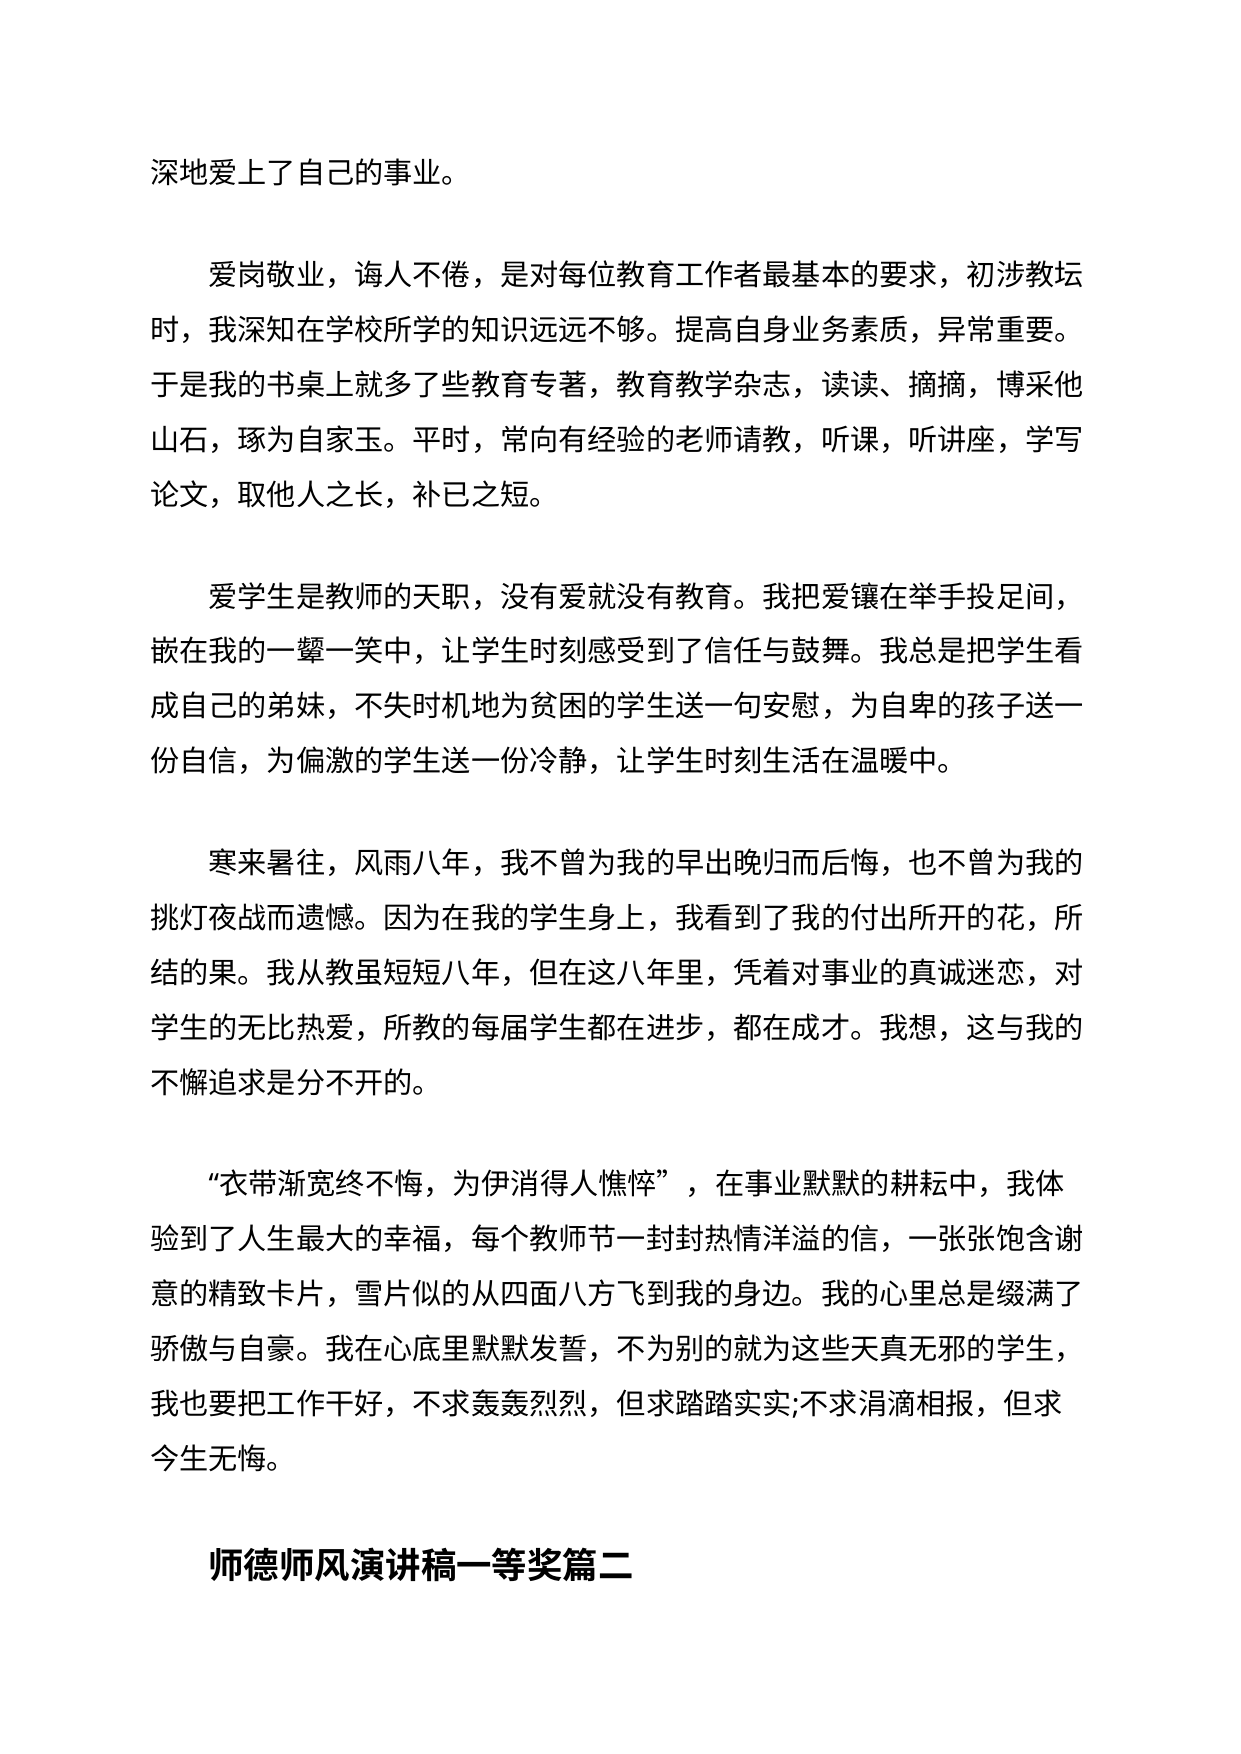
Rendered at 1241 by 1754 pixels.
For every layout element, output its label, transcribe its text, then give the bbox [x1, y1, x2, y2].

text 师德师风演讲稿一等奖篇二 [150, 1537, 1090, 1589]
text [150, 150, 1090, 192]
text 寒来暑往，风雨八年，我不曾为我的早出晚归而后悔，也不曾为我的挑灯夜战而遗憾。因为在我的学生身上，我看到了我的付出所开的花，所结的果。我从教虽短短八年，但在这八年里，凭着对事业的真诚迷恋，对学生的无比热爱，所教的每届学生都在进步，都在成才。我想，这与我的不懈追求是分不开的。 [150, 839, 1090, 1101]
text “衣带渐宽终不悔，为伊消得人憔悴”，在事业默默的耕耘中，我体验到了人生最大的幸福，每个教师节一封封热情洋溢的信，一张张饱含谢意的精致卡片，雪片似的从四面八方飞到我的身边。我的心里总是缀满了骄傲与自豪。我在心底里默默发誓，不为别的就为这些天真无邪的学生，我也要把工作干好，不求轰轰烈烈，但求踏踏实实;不求涓滴相报，但求今生无悔。 [150, 1161, 1090, 1478]
text 爱学生是教师的天职，没有爱就没有教育。我把爱镶在举手投足间，嵌在我的一颦一笑中，让学生时刻感受到了信任与鼓舞。我总是把学生看成自己的弟妹，不失时机地为贫困的学生送一句安慰，为自卑的孩子送一份自信，为偏激的学生送一份冷静，让学生时刻生活在温暖中。 [150, 573, 1090, 780]
text 爱岗敬业，诲人不倦，是对每位教育工作者最基本的要求，初涉教坛时，我深知在学校所学的知识远远不够。提高自身业务素质，异常重要。于是我的书桌上就多了些教育专著，教育教学杂志，读读、摘摘，博采他山石，琢为自家玉。平时，常向有经验的老师请教，听课，听讲座，学写论文，取他人之长，补已之短。 [150, 252, 1090, 514]
